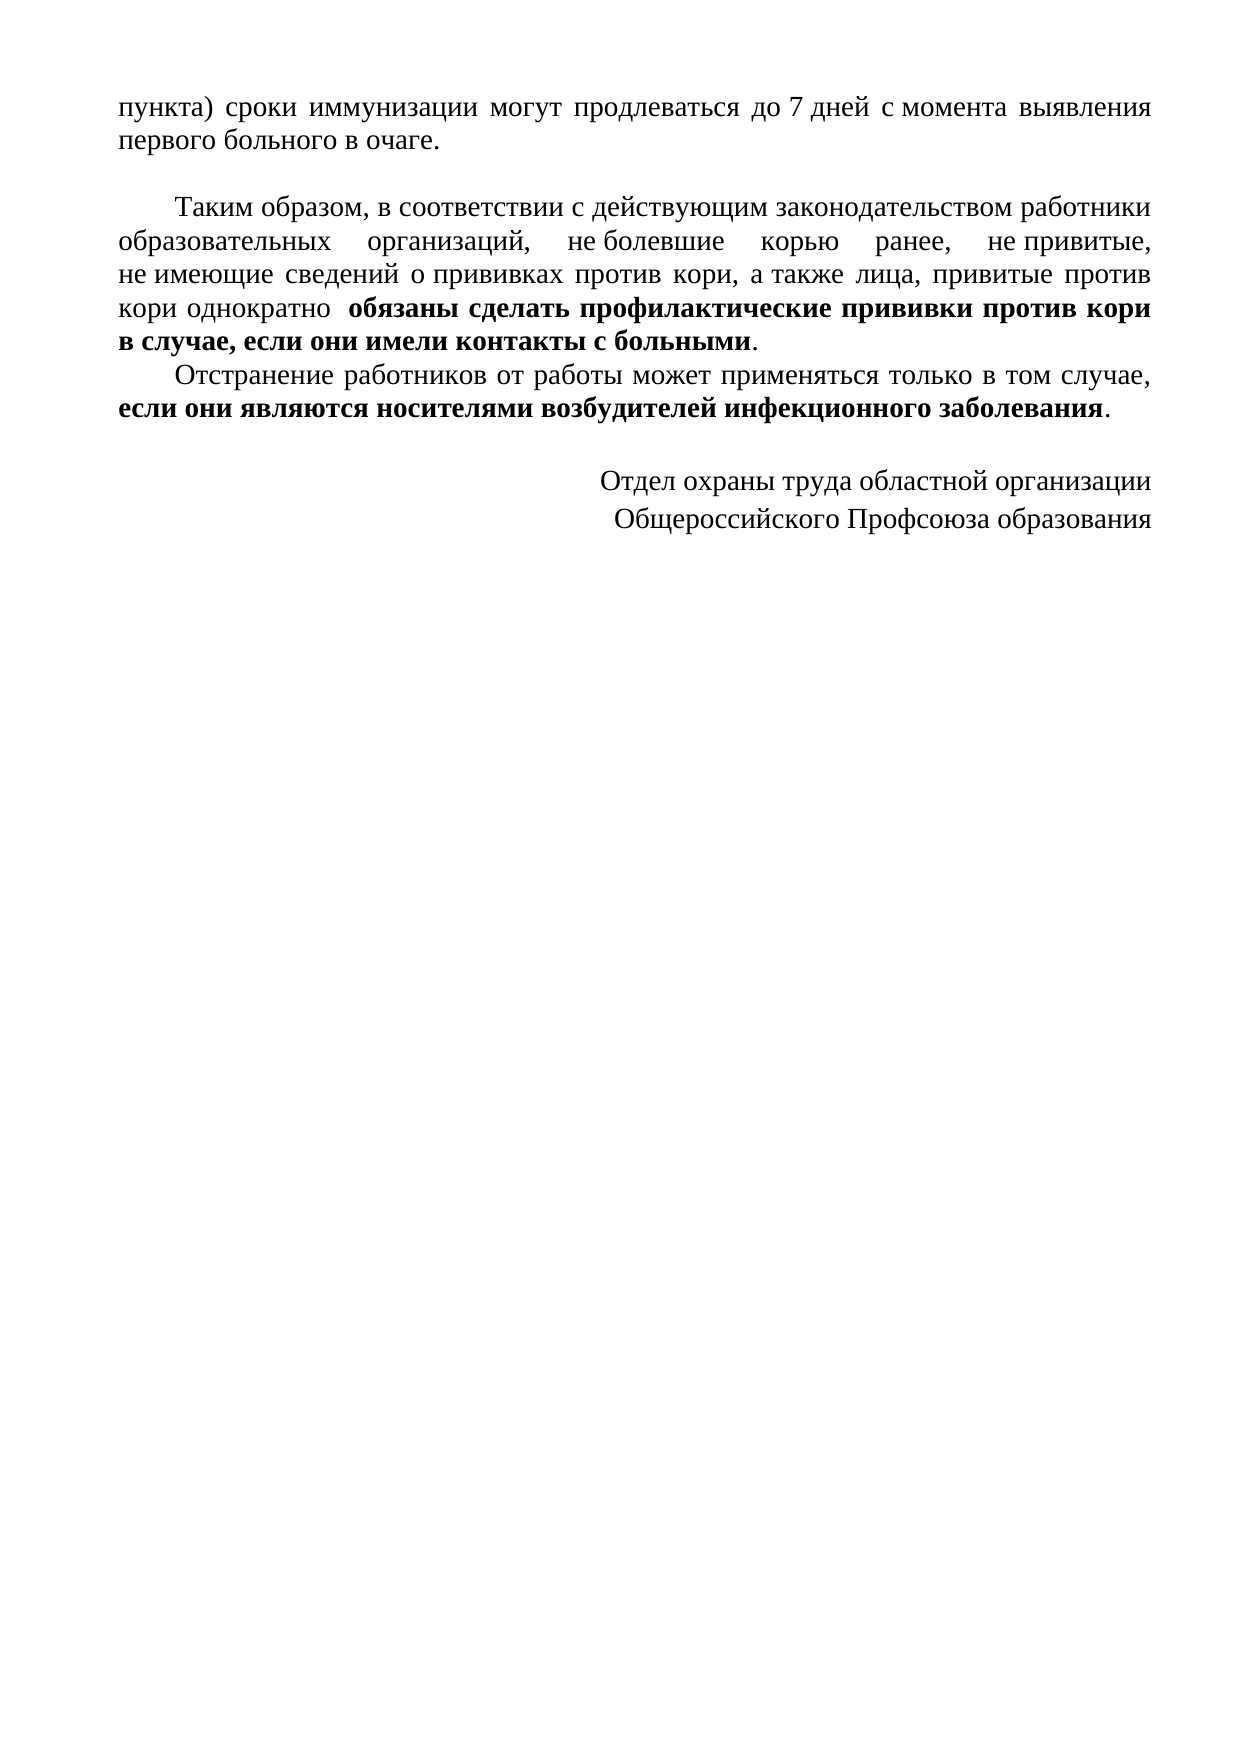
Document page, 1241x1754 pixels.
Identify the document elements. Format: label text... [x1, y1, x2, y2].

text Таким образом, в соответствии с действующим законодательством работники образовательных организаций, не болевшие корью ранее, не привитые, не имеющие сведений о прививках против кори, а также лица, привитые против кори однократно обязаны сделать профилактические прививки против кори в случае, если они имели контакты с больными. [118, 189, 1152, 357]
text Отстранение работников от работы может применяться только в том случае, если они являются носителями возбудителей инфекционного заболевания. [118, 357, 1152, 424]
text Отдел охраны труда областной организации [118, 463, 1152, 496]
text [118, 89, 1152, 156]
text Общероссийского Профсоюза образования [118, 501, 1152, 535]
